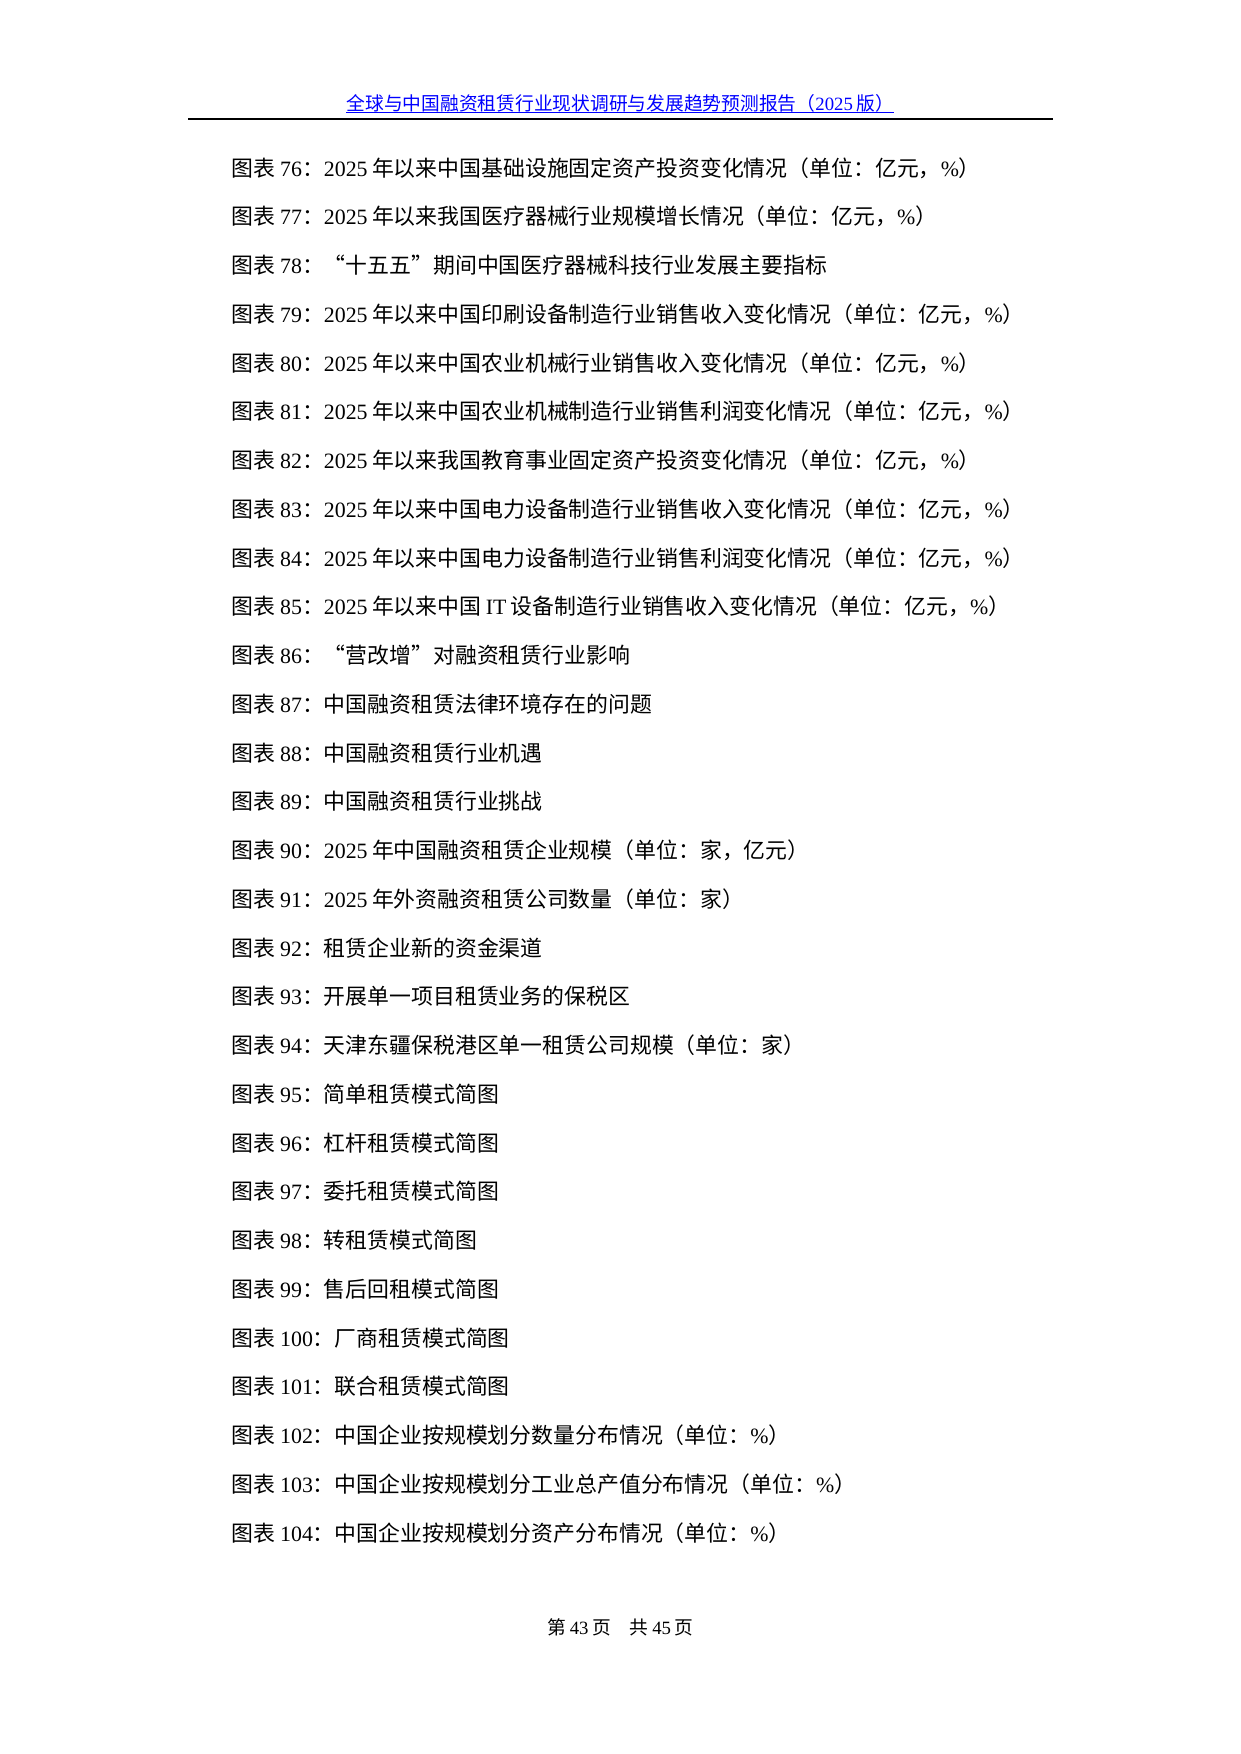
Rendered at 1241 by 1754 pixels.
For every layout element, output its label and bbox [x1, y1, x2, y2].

text [187, 150, 1053, 1548]
